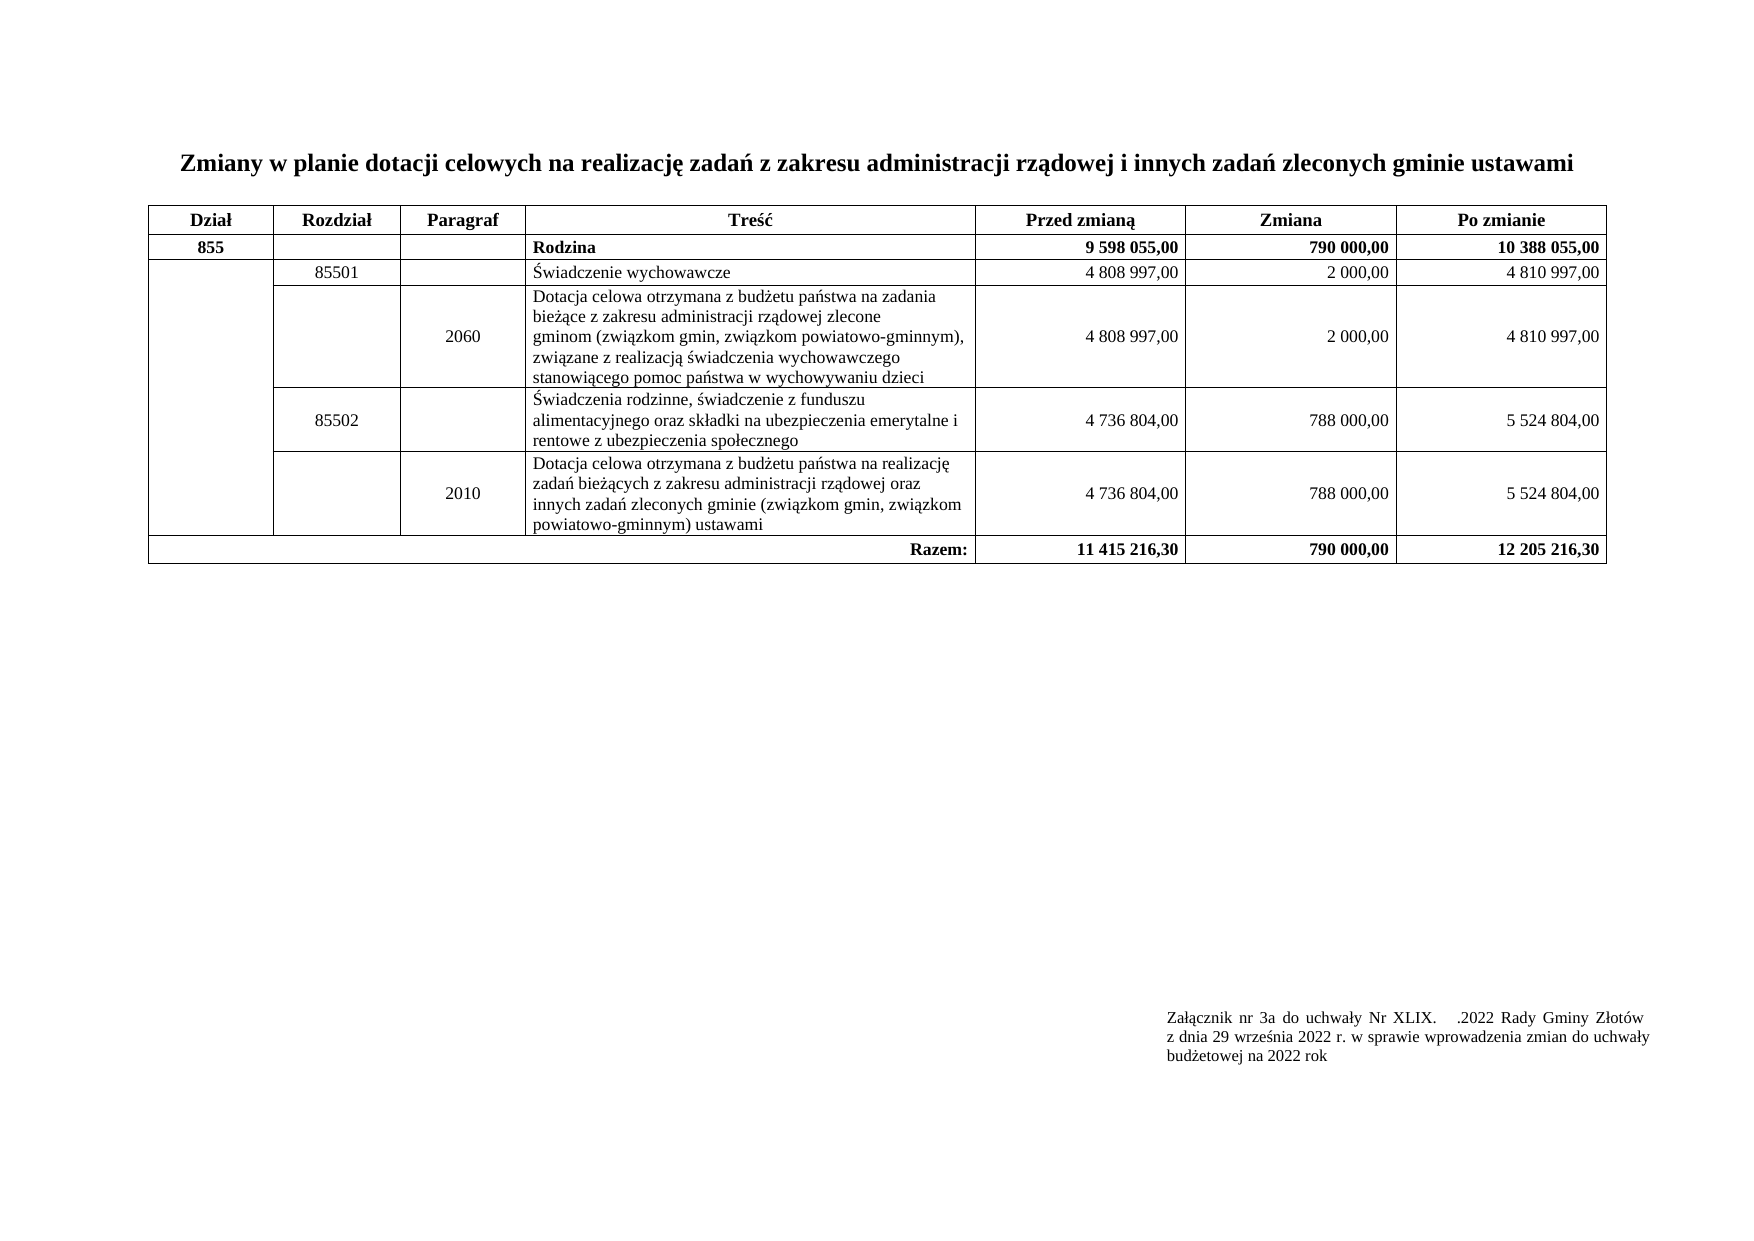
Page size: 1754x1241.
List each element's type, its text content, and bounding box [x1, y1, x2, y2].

text Zmiany w planie dotacji celowych na realizację zadań z zakresu administracji rządowej i innych zadań zleconych gminie ustawami [148, 148, 1606, 176]
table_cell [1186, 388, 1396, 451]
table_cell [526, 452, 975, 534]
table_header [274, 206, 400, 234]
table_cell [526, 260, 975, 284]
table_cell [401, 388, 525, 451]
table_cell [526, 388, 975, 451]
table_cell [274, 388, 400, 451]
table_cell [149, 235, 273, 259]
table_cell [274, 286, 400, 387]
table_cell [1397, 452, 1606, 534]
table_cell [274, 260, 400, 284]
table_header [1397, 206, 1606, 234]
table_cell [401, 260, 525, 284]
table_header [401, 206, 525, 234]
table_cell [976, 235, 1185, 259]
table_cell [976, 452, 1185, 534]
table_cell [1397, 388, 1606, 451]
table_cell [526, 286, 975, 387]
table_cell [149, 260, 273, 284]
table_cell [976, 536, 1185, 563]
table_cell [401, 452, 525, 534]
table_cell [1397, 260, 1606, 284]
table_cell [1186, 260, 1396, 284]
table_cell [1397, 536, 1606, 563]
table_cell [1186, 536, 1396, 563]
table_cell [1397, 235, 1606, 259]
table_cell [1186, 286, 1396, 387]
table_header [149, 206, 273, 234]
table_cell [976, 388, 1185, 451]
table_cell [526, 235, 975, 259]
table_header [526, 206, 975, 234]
text Załącznik nr 3a do uchwały Nr XLIX. .2022 Rady Gminy Złotów z dnia 29 września 2022 r. w sprawie wprowadzenia zmian do uchwały budżetowej na 2022 rok [1167, 1008, 1651, 1065]
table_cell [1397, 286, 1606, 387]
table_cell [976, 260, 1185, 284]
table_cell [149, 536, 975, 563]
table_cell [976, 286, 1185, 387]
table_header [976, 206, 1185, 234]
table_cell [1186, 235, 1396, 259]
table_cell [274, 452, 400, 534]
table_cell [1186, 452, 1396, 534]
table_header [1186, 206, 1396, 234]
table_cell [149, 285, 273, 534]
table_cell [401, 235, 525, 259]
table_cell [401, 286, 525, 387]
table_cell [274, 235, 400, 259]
